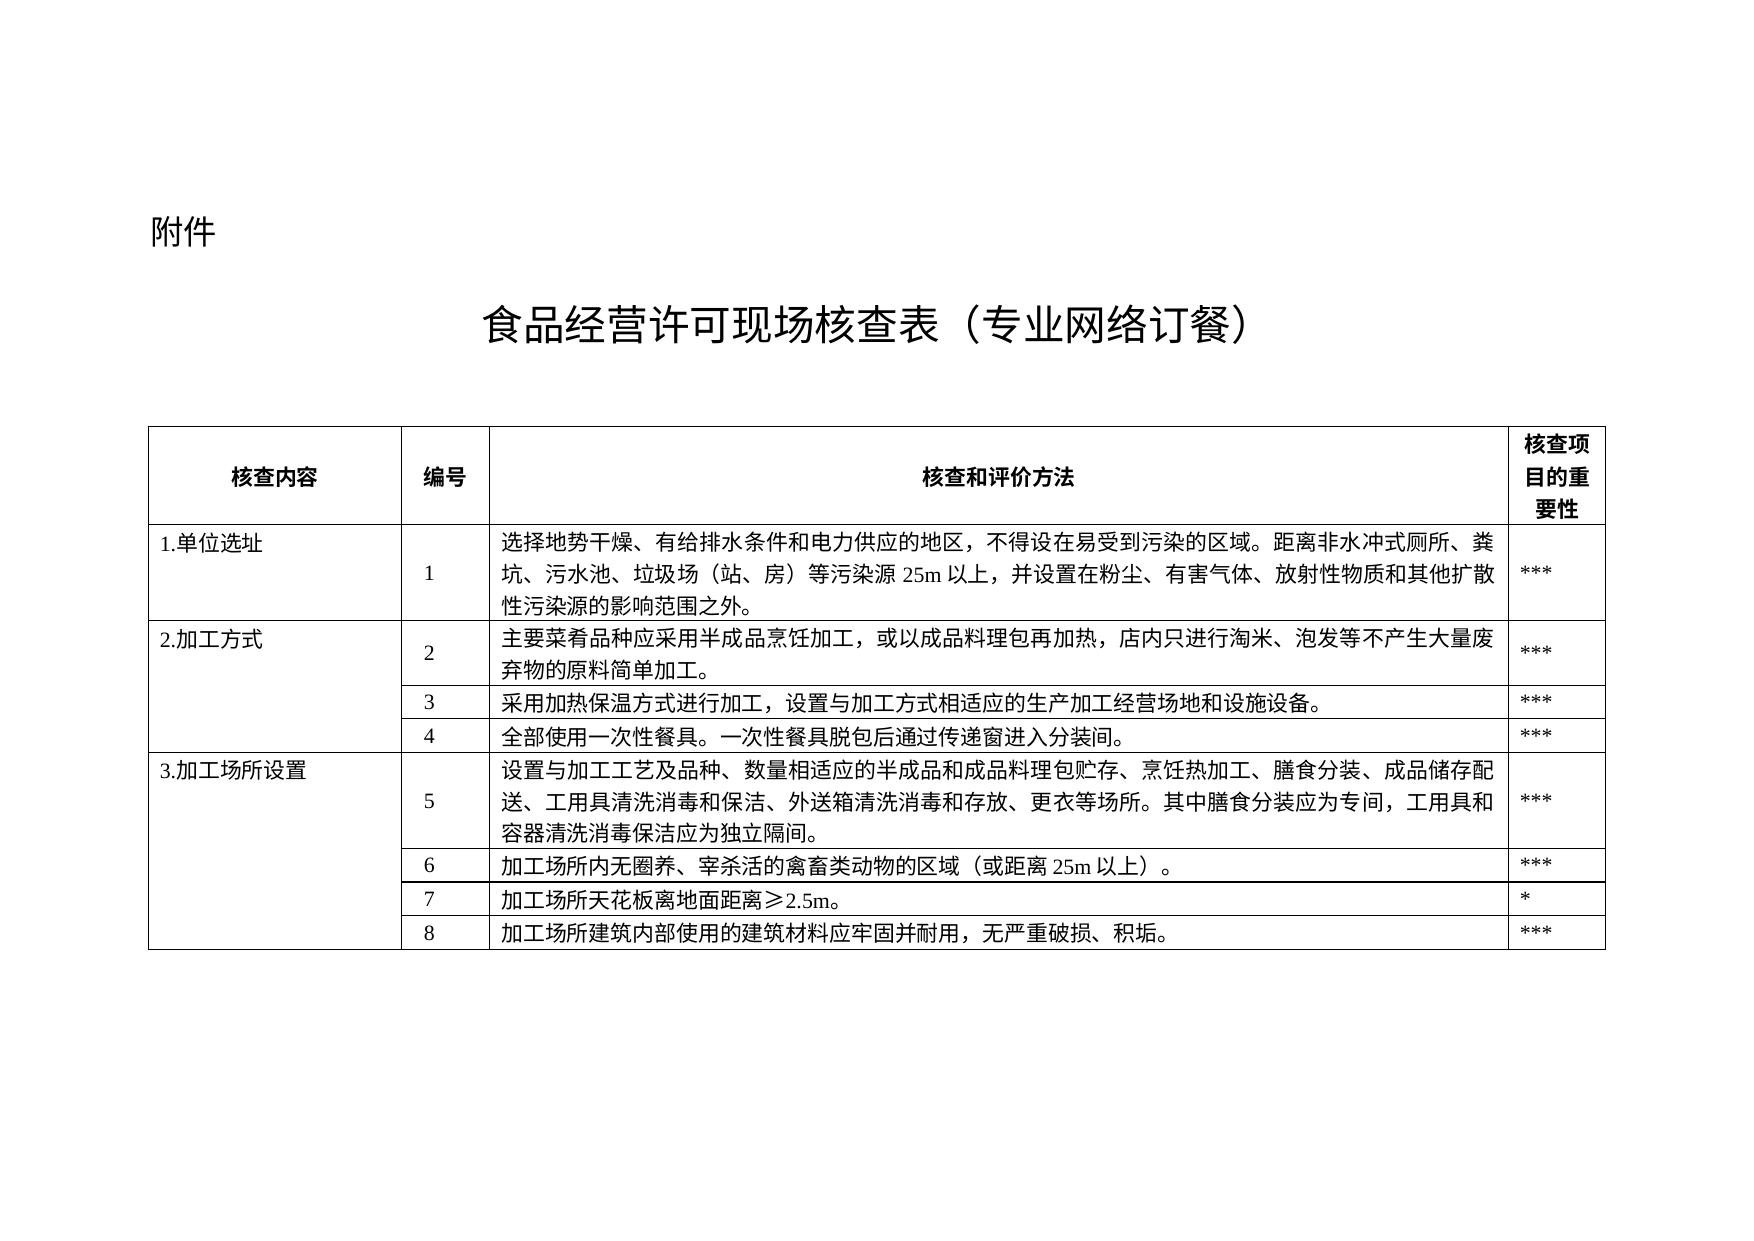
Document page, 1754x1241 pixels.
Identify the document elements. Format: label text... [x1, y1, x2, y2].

table_header 核查内容 [149, 427, 401, 524]
table_cell *** [1509, 686, 1605, 718]
table_header 核查项目的重要性 [1509, 427, 1605, 524]
table_cell *** [1509, 719, 1605, 752]
table_cell 全部使用一次性餐具。一次性餐具脱包后通过传递窗进入分装间。 [490, 719, 1508, 752]
table_cell 3.加工场所设置 [149, 753, 401, 948]
table_cell 主要菜肴品种应采用半成品烹饪加工，或以成品料理包再加热，店内只进行淘米、泡发等不产生大量废弃物的原料简单加工。 [490, 621, 1508, 685]
table_cell 采用加热保温方式进行加工，设置与加工方式相适应的生产加工经营场地和设施设备。 [490, 686, 1508, 718]
table_cell [402, 916, 489, 948]
table_cell *** [1509, 916, 1605, 948]
table_cell [402, 621, 489, 685]
table_header 编号 [402, 427, 489, 524]
table_cell 加工场所内无圈养、宰杀活的禽畜类动物的区域（或距离25m以上）。 [490, 849, 1508, 881]
table_cell 加工场所天花板离地面距离≥2.5m。 [490, 883, 1508, 915]
table_cell *** [1509, 621, 1605, 685]
subtitle 食品经营许可现场核查表（专业网络订餐） [150, 290, 1604, 355]
table_cell *** [1509, 753, 1605, 848]
table_cell [402, 686, 489, 718]
table_cell *** [1509, 849, 1605, 881]
table_cell * [1509, 883, 1605, 915]
table_cell 2.加工方式 [149, 621, 401, 752]
table_cell [402, 719, 489, 752]
table_cell [402, 883, 489, 915]
table_header 核查和评价方法 [490, 427, 1508, 524]
table_cell [402, 753, 489, 848]
table_cell 1.单位选址 [149, 525, 401, 620]
table_cell [402, 849, 489, 881]
table_cell [402, 525, 489, 620]
text 附件 [150, 198, 1604, 263]
table_cell 选择地势干燥、有给排水条件和电力供应的地区，不得设在易受到污染的区域。距离非水冲式厕所、粪坑、污水池、垃圾场（站、房）等污染源25m以上，并设置在粉尘、有害气体、放射性物质和其他扩散性污染源的影响范围之外。 [490, 525, 1508, 620]
table_cell 加工场所建筑内部使用的建筑材料应牢固并耐用，无严重破损、积垢。 [490, 916, 1508, 948]
table_cell *** [1509, 525, 1605, 620]
table_cell 设置与加工工艺及品种、数量相适应的半成品和成品料理包贮存、烹饪热加工、膳食分装、成品储存配送、工用具清洗消毒和保洁、外送箱清洗消毒和存放、更衣等场所。其中膳食分装应为专间，工用具和容器清洗消毒保洁应为独立隔间。 [490, 753, 1508, 848]
